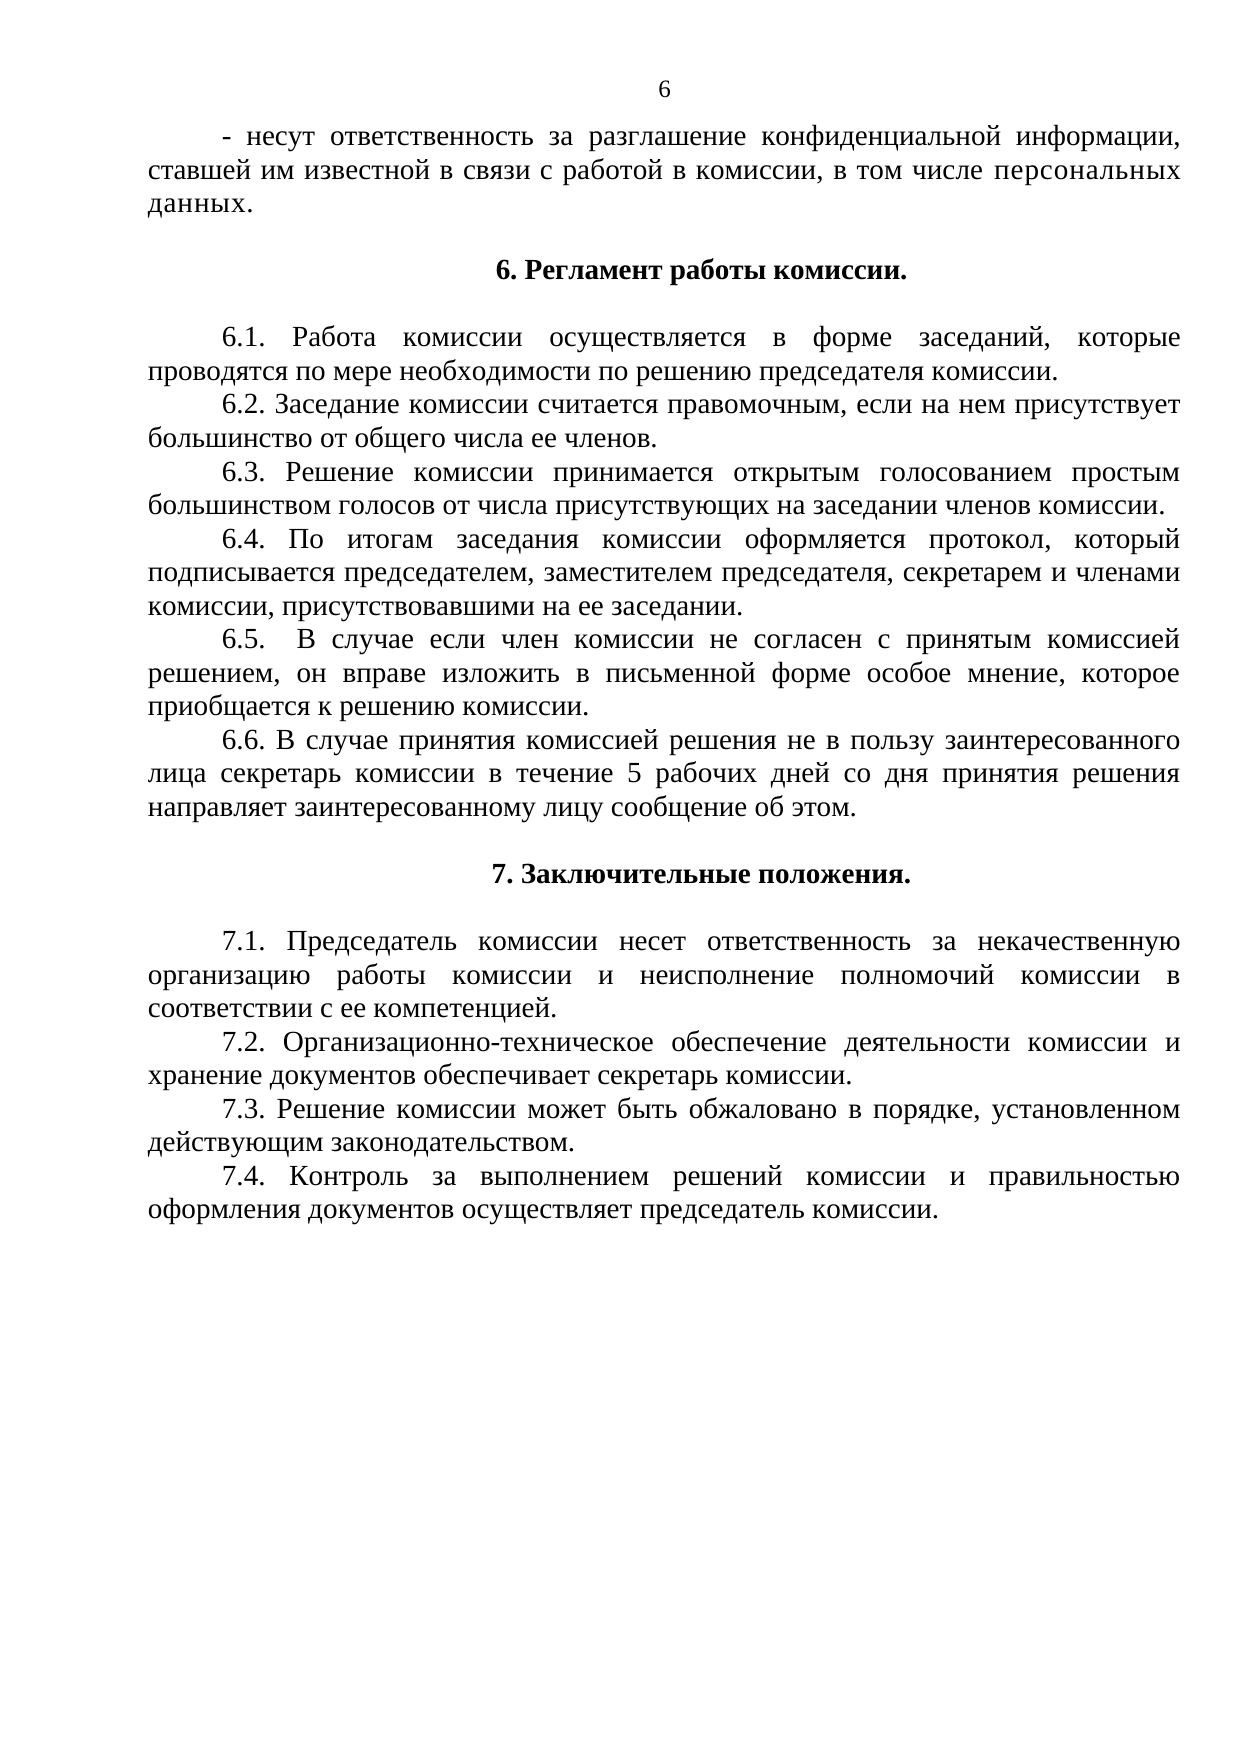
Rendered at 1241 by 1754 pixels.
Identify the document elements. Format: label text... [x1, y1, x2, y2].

text 7.2. Организационно-техническое обеспечение деятельности комиссии и хранение документов обеспечивает секретарь комиссии. [148, 1024, 1181, 1091]
text 6.5. В случае если член комиссии не согласен с принятым комиссией решением, он вправе изложить в письменной форме особое мнение, которое приобщается к решению комиссии. [148, 621, 1181, 722]
text 7. Заключительные положения. [148, 856, 1181, 890]
text 6.3. Решение комиссии принимается открытым голосованием простым большинством голосов от числа присутствующих на заседании членов комиссии. [148, 454, 1181, 521]
text 7.3. Решение комиссии может быть обжаловано в порядке, установленном действующим законодательством. [148, 1091, 1181, 1158]
text 6.4. По итогам заседания комиссии оформляется протокол, который подписывается председателем, заместителем председателя, секретарем и членами комиссии, присутствовавшими на ее заседании. [148, 521, 1181, 621]
text 6.6. В случае принятия комиссией решения не в пользу заинтересованного лица секретарь комиссии в течение 5 рабочих дней со дня принятия решения направляет заинтересованному лицу сообщение об этом. [148, 722, 1181, 823]
text - несут ответственность за разглашение конфиденциальной информации, ставшей им известной в связи с работой в комиссии, в том числе персональных данных. [148, 118, 1181, 219]
text 6. Регламент работы комиссии. [148, 252, 1181, 286]
text 7.1. Председатель комиссии несет ответственность за некачественную организацию работы комиссии и неисполнение полномочий комиссии в соответствии с ее компетенцией. [148, 923, 1181, 1024]
text 6.2. Заседание комиссии считается правомочным, если на нем присутствует большинство от общего числа ее членов. [148, 387, 1181, 454]
text 7.4. Контроль за выполнением решений комиссии и правильностью оформления документов осуществляет председатель комиссии. [148, 1158, 1181, 1225]
text 6.1. Работа комиссии осуществляется в форме заседаний, которые проводятся по мере необходимости по решению председателя комиссии. [148, 319, 1181, 387]
